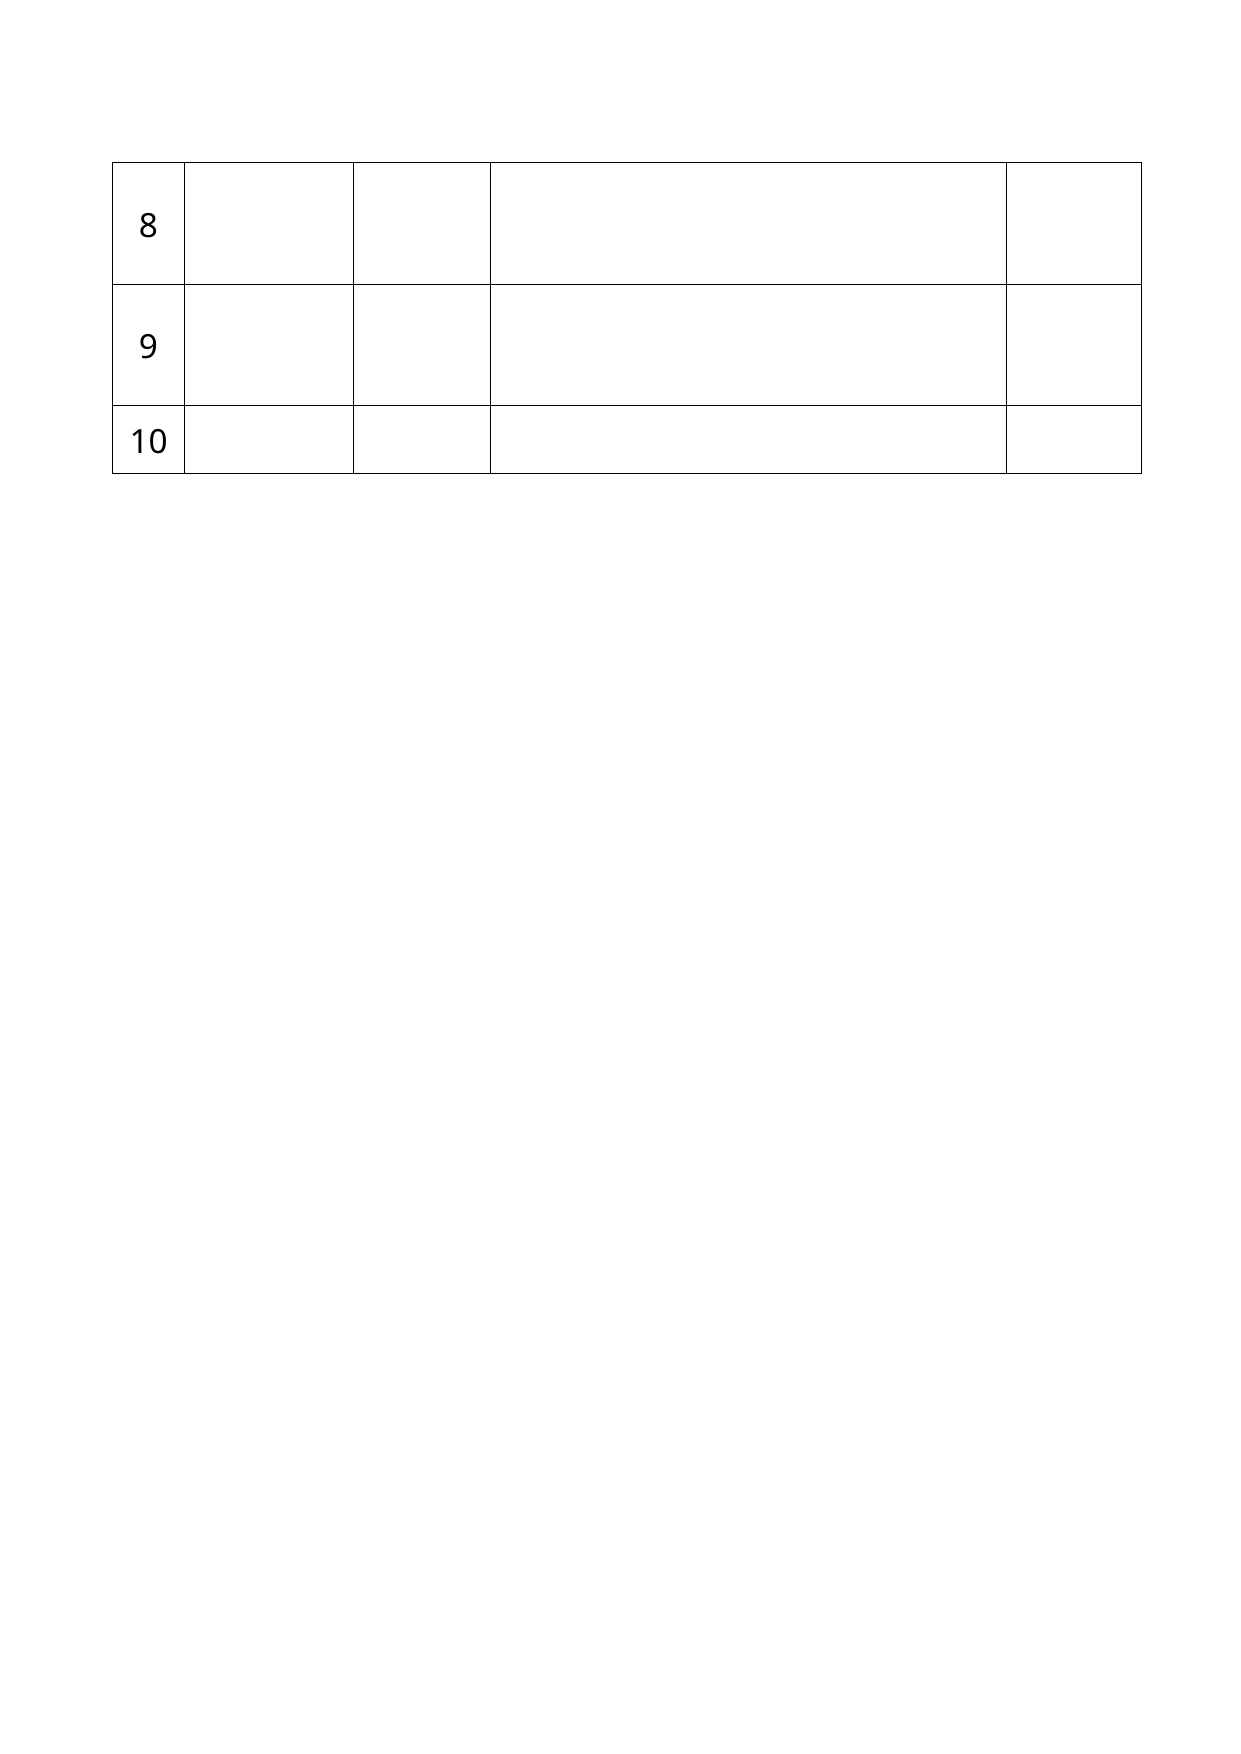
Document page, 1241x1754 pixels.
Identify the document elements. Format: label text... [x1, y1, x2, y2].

table_cell [491, 406, 1006, 473]
table_cell [185, 285, 353, 405]
table_cell 8 [113, 163, 184, 283]
table_cell [354, 285, 490, 405]
table_cell 10 [113, 406, 184, 473]
table_cell [1007, 285, 1141, 405]
table_cell [1007, 406, 1141, 473]
table_cell [491, 163, 1006, 283]
table_cell [185, 163, 353, 283]
table_cell [354, 406, 490, 473]
table_cell [491, 285, 1006, 405]
table_cell [185, 406, 353, 473]
table_cell [354, 163, 490, 283]
table_cell [1007, 163, 1141, 283]
table_cell 9 [113, 285, 184, 405]
